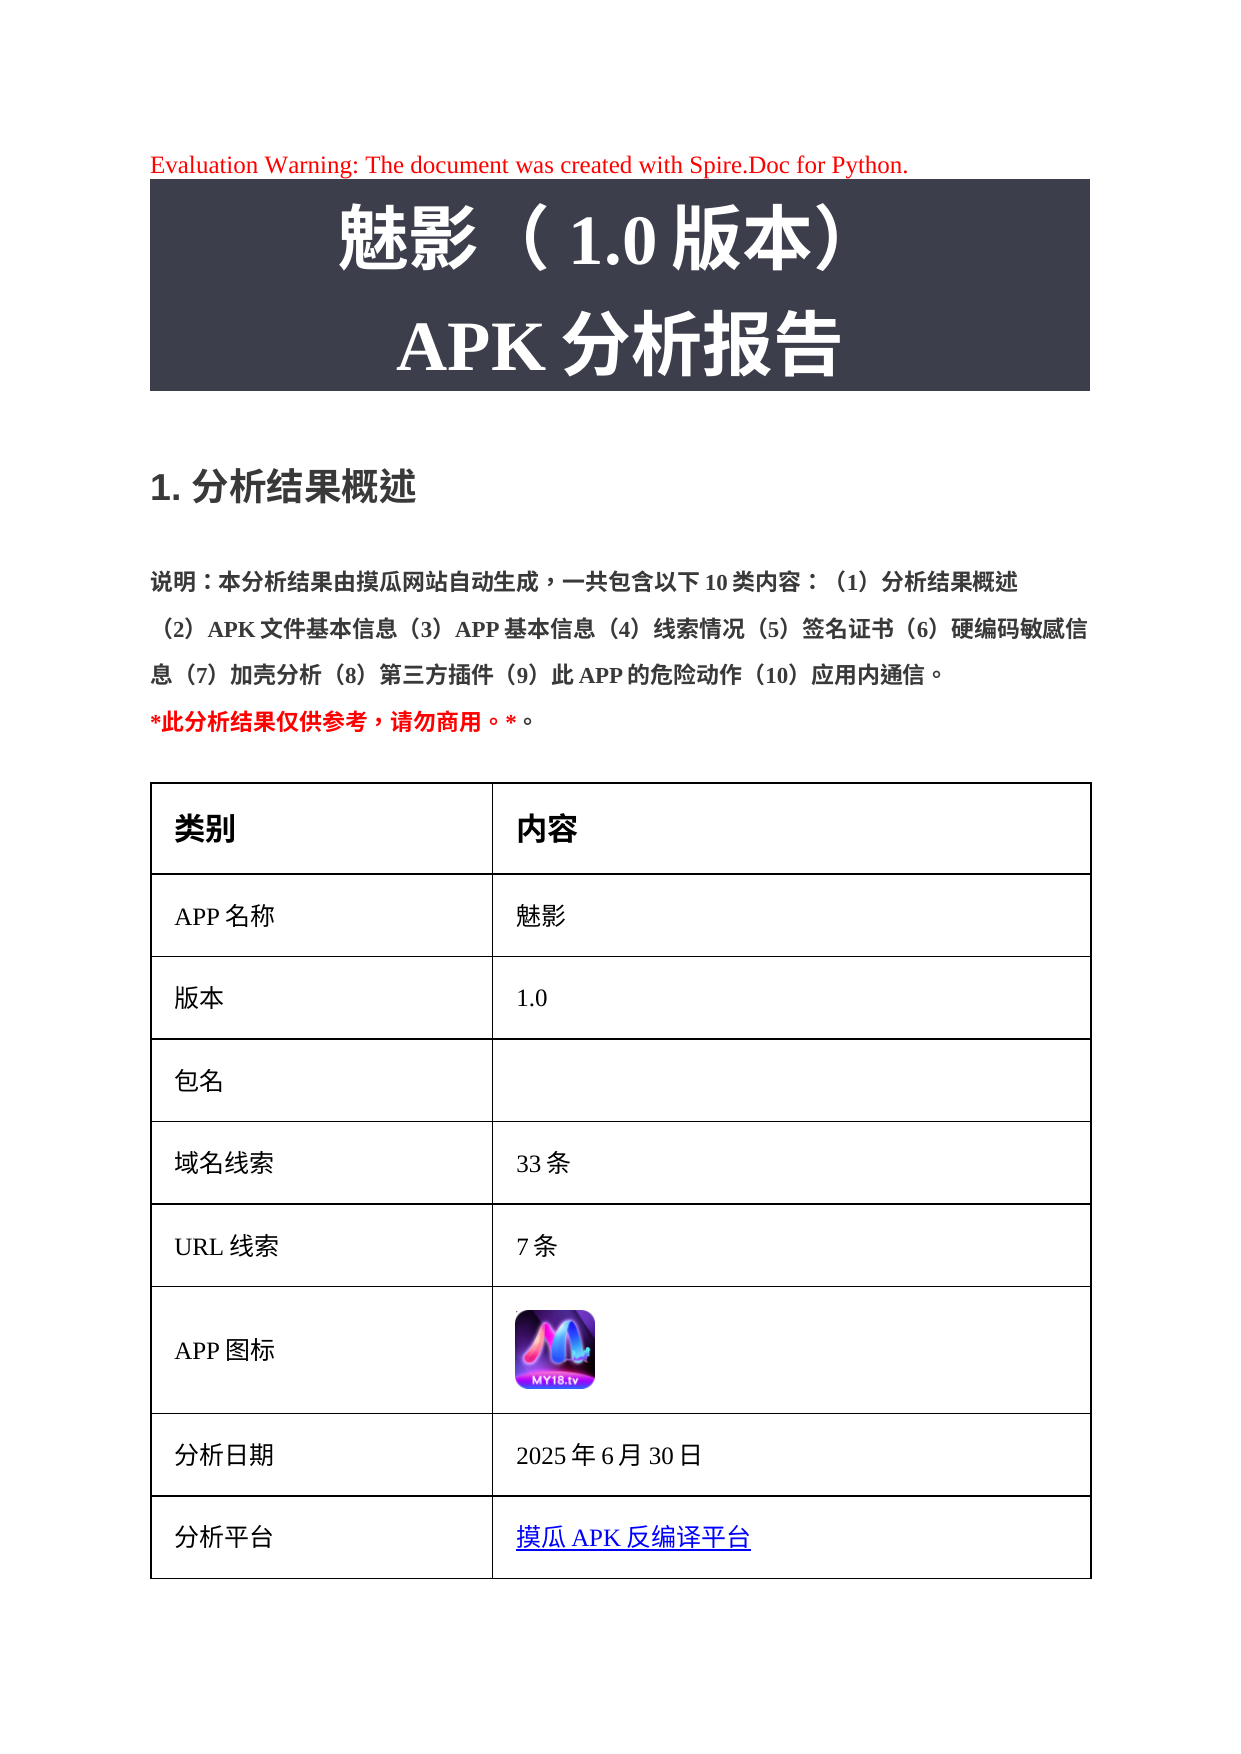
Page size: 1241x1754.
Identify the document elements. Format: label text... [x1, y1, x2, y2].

picture [515, 1310, 595, 1389]
subtitle 1. 分析结果概述 [150, 460, 1090, 511]
table_cell 版本 [152, 957, 492, 1038]
table_cell 域名线索 [152, 1122, 492, 1203]
table_header 类别 [152, 784, 492, 873]
text 魅影（ 1.0版本） APK分析报告 [150, 179, 1090, 391]
table_cell 魅影 [493, 875, 1090, 956]
table_cell APP名称 [152, 875, 492, 956]
table_cell APP图标 [152, 1287, 492, 1412]
table_cell 7条 [493, 1205, 1090, 1286]
text 说明：本分析结果由摸瓜网站自动生成，一共包含以下10类内容：（1）分析结果概述（2）APK文件基本信息（3）APP基本信息（4）线索情况（5）签名证书（6）硬编码敏感信息（7）加壳分析（8）第三方插件（9）此APP的危险动作（10）应用内通信。 *此分析结果仅供参考，请勿商用。*。 [150, 566, 1090, 737]
table_cell 分析日期 [152, 1414, 492, 1495]
table_cell 摸瓜APK反编译平台 [493, 1497, 1090, 1577]
table_cell 分析平台 [152, 1497, 492, 1577]
table_cell 2025年6月30日 [493, 1414, 1090, 1495]
table_cell [493, 1287, 1090, 1412]
table_cell [493, 1040, 1090, 1121]
table_header 内容 [493, 784, 1090, 873]
table_cell URL线索 [152, 1205, 492, 1286]
table_cell 33条 [493, 1122, 1090, 1203]
table_cell 包名 [152, 1040, 492, 1121]
text Evaluation Warning: The document was created with Spire.Doc for Python. [150, 150, 1090, 179]
table_cell 1.0 [493, 957, 1090, 1038]
